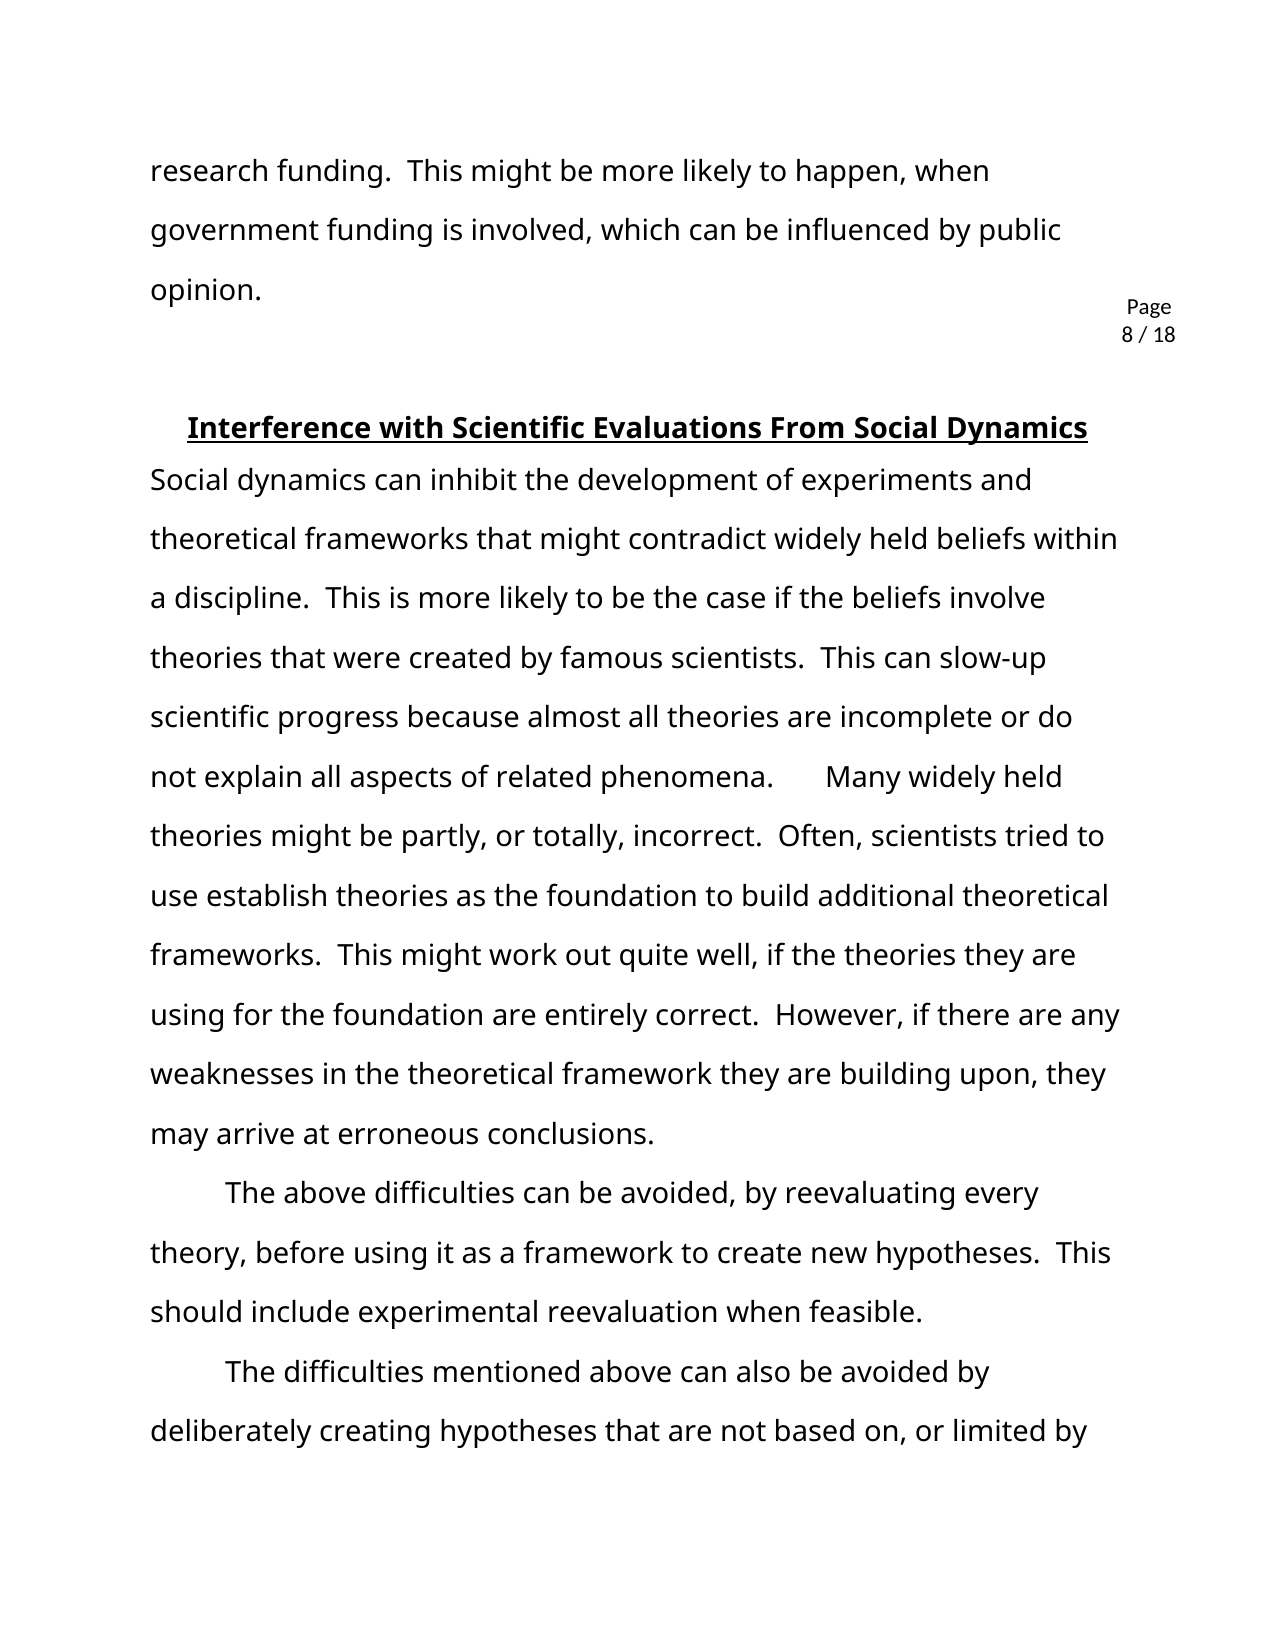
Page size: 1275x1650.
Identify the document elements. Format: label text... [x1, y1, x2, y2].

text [150, 1351, 1125, 1450]
text Social dynamics can inhibit the development of experiments and theoretical frameworks that might contradict widely held beliefs within a discipline. This is more likely to be the case if the beliefs involve theories that were created by famous scientists. This can slow-up scientific progress because almost all theories are incomplete or do not explain all aspects of related phenomena. Many widely held theories might be partly, or totally, incorrect. Often, scientists tried to use establish theories as the foundation to build additional theoretical frameworks. This might work out quite well, if the theories they are using for the foundation are entirely correct. However, if there are any weaknesses in the theoretical framework they are building upon, they may arrive at erroneous conclusions. [150, 459, 1125, 1153]
text Interference with Scientific Evaluations From Social Dynamics [150, 408, 1125, 447]
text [150, 150, 1125, 309]
text The above difficulties can be avoided, by reevaluating every theory, before using it as a framework to create new hypotheses. This should include experimental reevaluation when feasible. [150, 1173, 1125, 1331]
